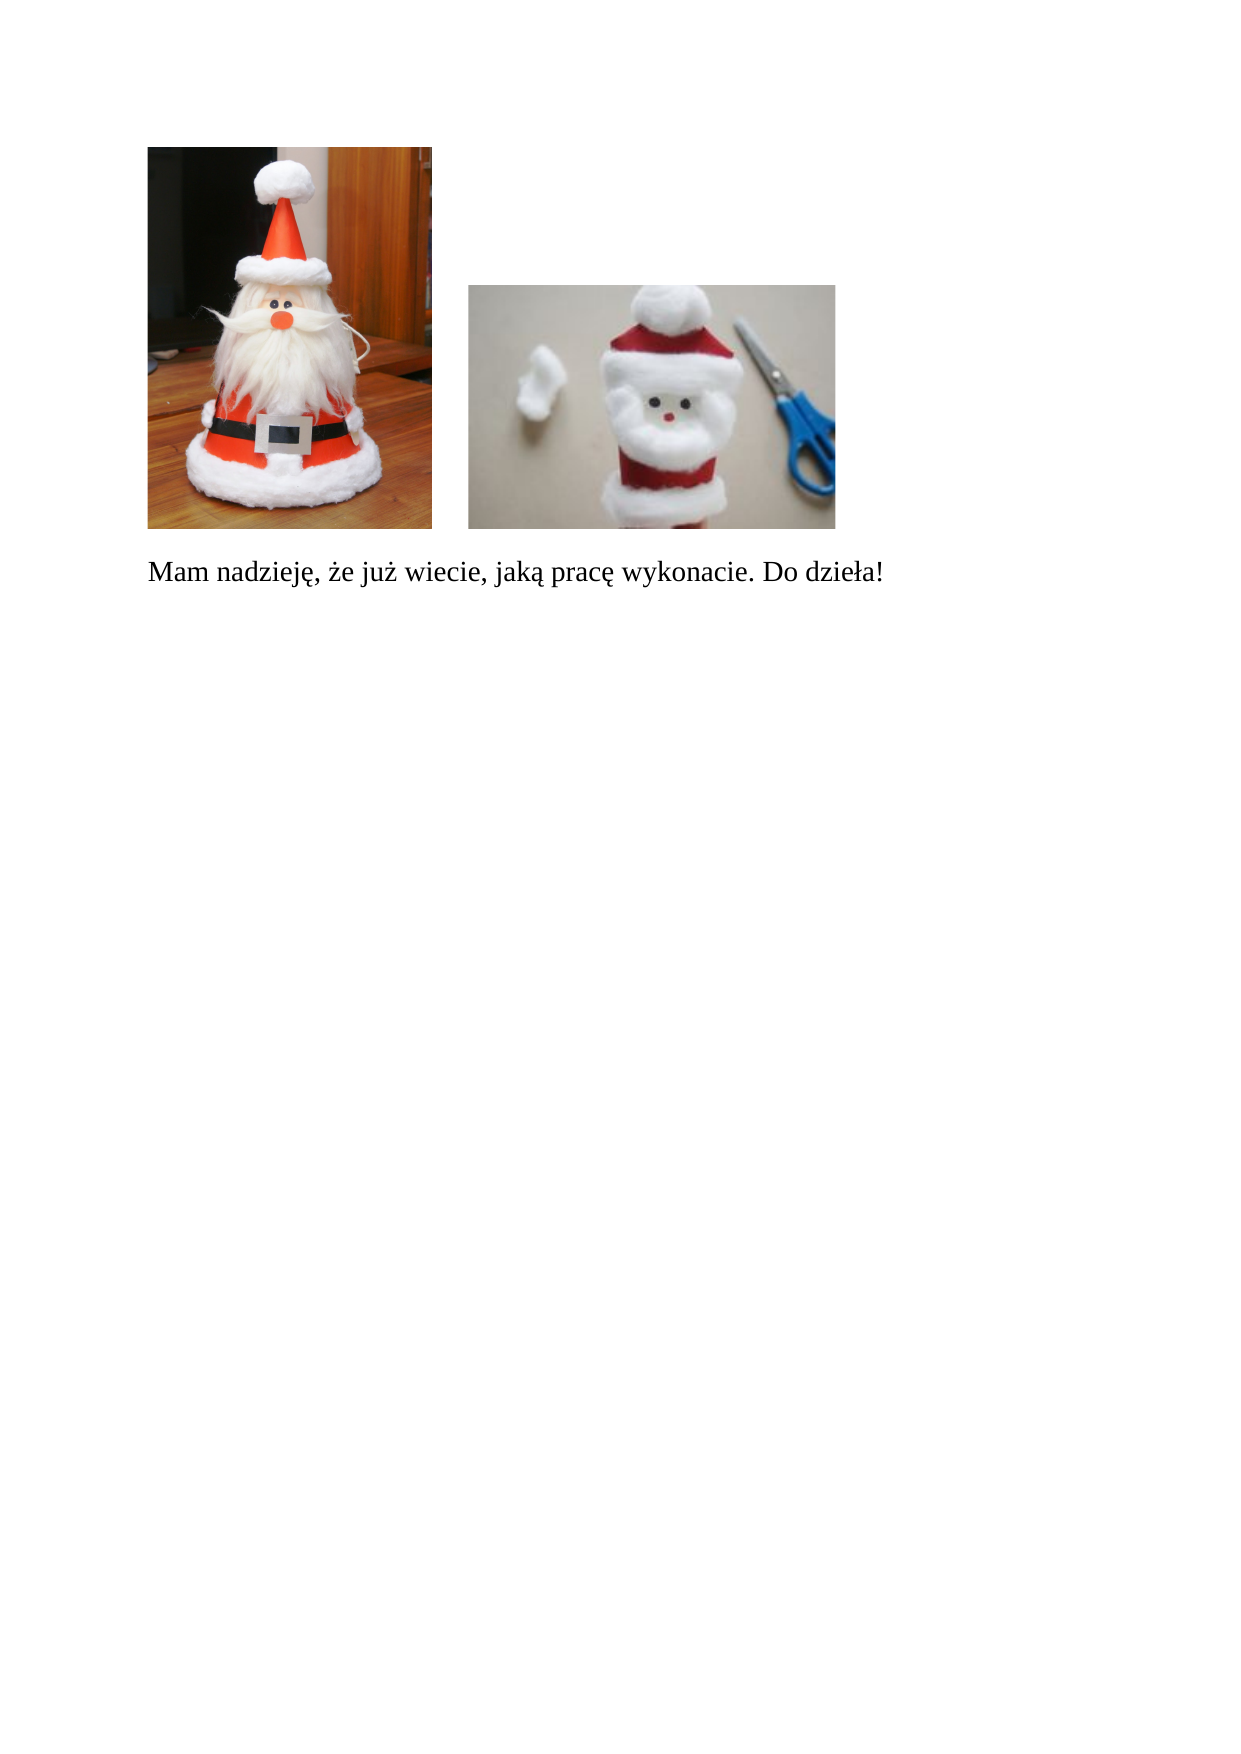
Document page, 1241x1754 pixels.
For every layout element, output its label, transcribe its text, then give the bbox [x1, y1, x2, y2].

picture [147, 147, 432, 529]
text Mam nadzieję, że już wiecie, jaką pracę wykonacie. Do dzieła! [148, 554, 1093, 587]
picture [468, 285, 836, 529]
